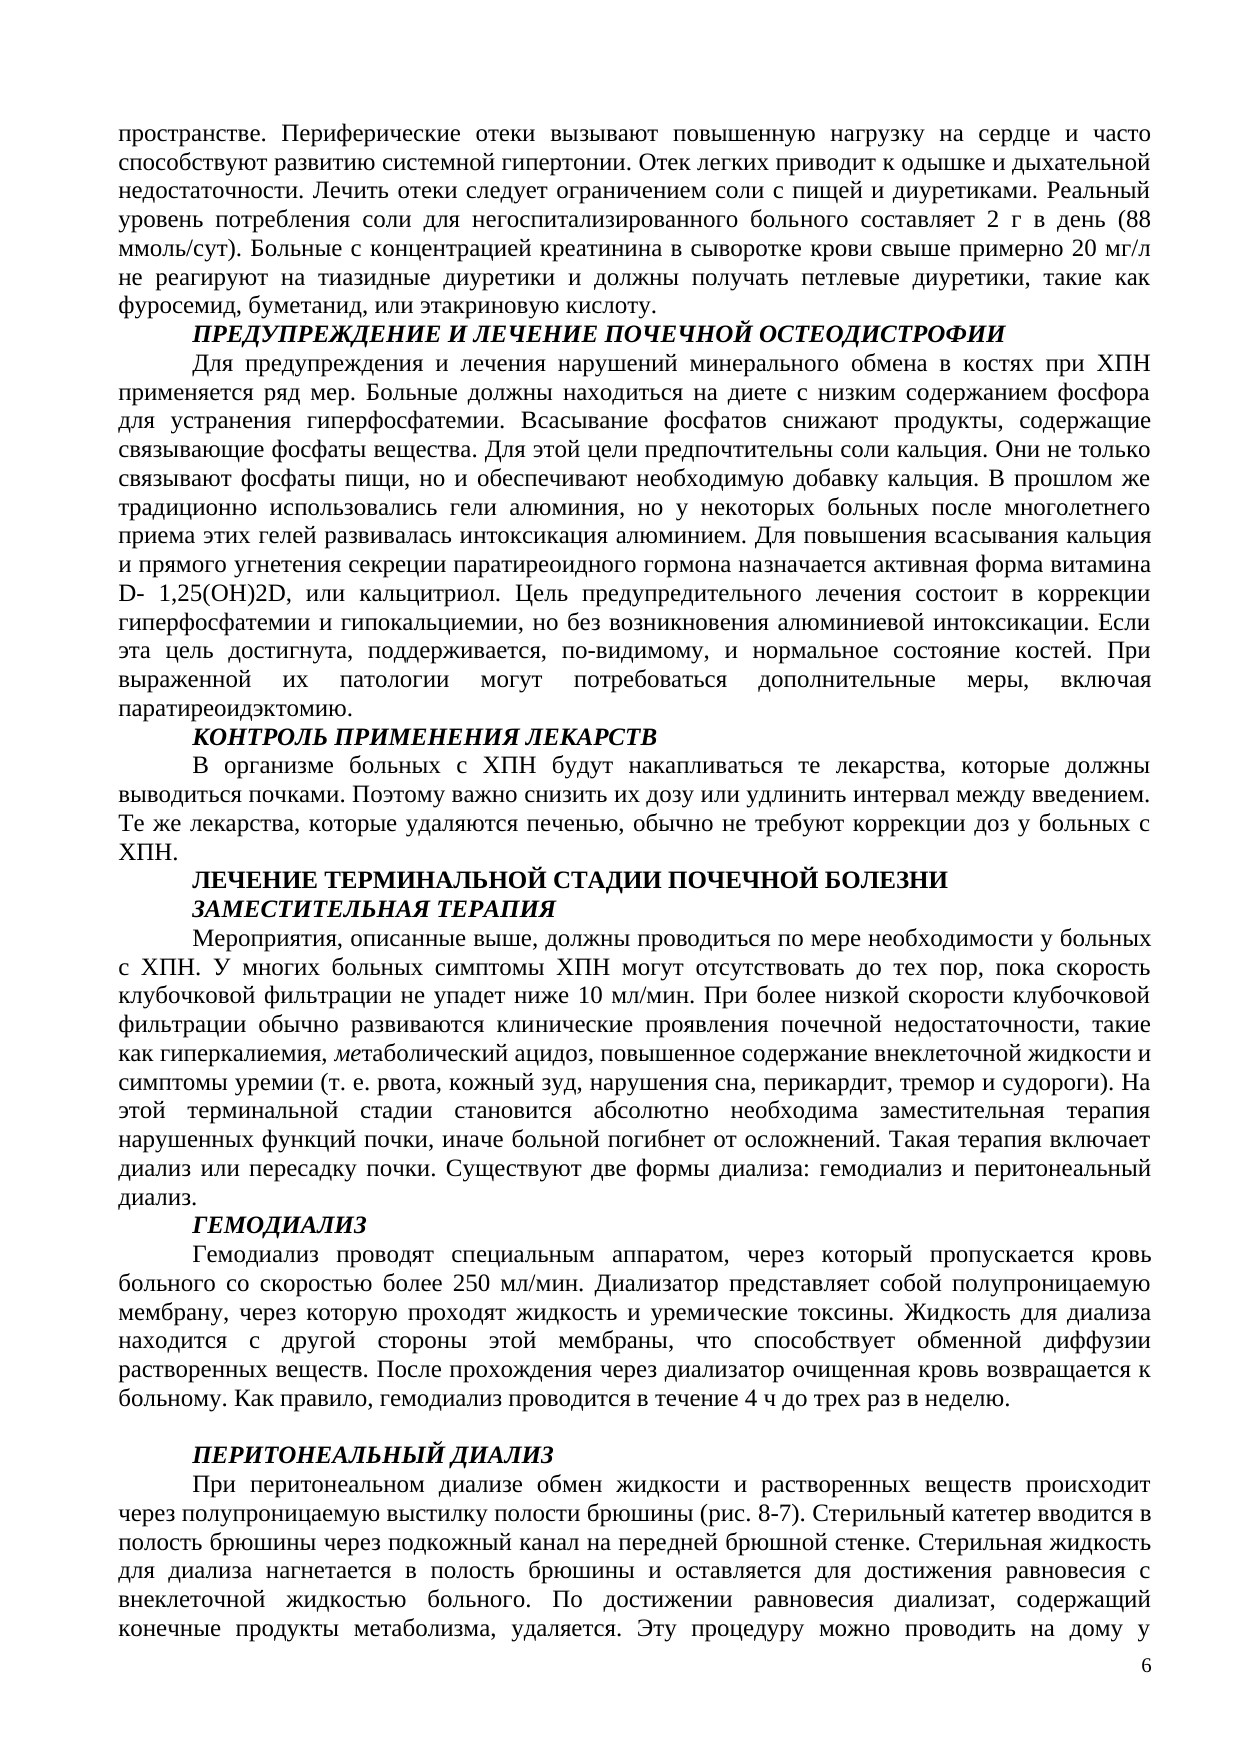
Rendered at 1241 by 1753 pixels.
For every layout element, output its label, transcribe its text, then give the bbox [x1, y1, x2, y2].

text ЛЕЧЕНИЕ ТЕРМИНАЛЬНОЙ СТАДИИ ПОЧЕЧНОЙ БОЛЕЗНИ [118, 866, 1152, 894]
text ЗАМЕСТИТЕЛЬНАЯ ТЕРАПИЯ [118, 894, 1152, 923]
text ПЕРИТОНЕАЛЬНЫЙ ДИАЛИЗ [118, 1441, 1152, 1469]
text Гемодиализ проводят специальным аппаратом, через который пропускается кровь больного со скоростью более 250 мл/мин. Диализатор представляет собой полупроницаемую мембрану, через которую проходят жидкость и уремические токсины. Жидкость для диализа находится с другой стороны этой мембраны, что способствует обменной диффузии растворенных веществ. После прохождения через диализатор очищенная кровь возвращается к больному. Как правило, гемодиализ проводится в течение 4 ч до трех раз в неделю. [118, 1239, 1152, 1412]
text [118, 1469, 1152, 1642]
text В организме больных с ХПН будут накапливаться те лекарства, которые должны выводиться почками. Поэтому важно снизить их дозу или удлинить интервал между введением. Те же лекарства, которые удаляются печенью, обычно не требуют коррекции доз у больных с ХПН. [118, 751, 1152, 866]
text ПРЕДУПРЕЖДЕНИЕ И ЛЕЧЕНИЕ ПОЧЕЧНОЙ ОСТЕОДИСТРОФИИ [118, 319, 1152, 348]
text Для предупреждения и лечения нарушений минерального обмена в костях при ХПН применяется ряд мер. Больные должны находиться на диете с низким содержанием фосфора для устранения гиперфосфатемии. Всасывание фосфатов снижают продукты, содержащие связывающие фосфаты вещества. Для этой цели предпочтительны соли кальция. Они не только связывают фосфаты пищи, но и обеспечивают необходимую добавку кальция. В прошлом же традиционно использовались гели алюминия, но у некоторых больных после многолетнего приема этих гелей развивалась интоксикация алюминием. Для повышения всасывания кальция и прямого угнетения секреции паратиреоидного гормона назначается активная форма витамина D- 1,25(OH)2D, или кальцитриол. Цель предупредительного лечения состоит в коррекции гиперфосфатемии и гипокальциемии, но без возникновения алюминиевой интоксикации. Если эта цель достигнута, поддерживается, по-видимому, и нормальное состояние костей. При выраженной их патологии могут потребоваться дополнительные меры, включая паратиреоидэктомию. [118, 348, 1152, 722]
text ГЕМОДИАЛИЗ [118, 1211, 1152, 1239]
text Мероприятия, описанные выше, должны проводиться по мере необходимости у больных с ХПН. У многих больных симптомы ХПН могут отсутствовать до тех пор, пока скорость клубочковой фильтрации не упадет ниже 10 мл/мин. При более низкой скорости клубочковой фильтрации обычно развиваются клинические проявления почечной недостаточности, такие как гиперкалиемия, метаболический ацидоз, повышенное содержание внеклеточной жидкости и симптомы уремии (т. е. рвота, кожный зуд, нарушения сна, перикардит, тремор и судороги). На этой терминальной стадии становится абсолютно необходима заместительная терапия нарушенных функций почки, иначе больной погибнет от осложнений. Такая терапия включает диализ или пересадку почки. Существуют две формы диализа: гемодиализ и перитонеальный диализ. [118, 923, 1152, 1211]
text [118, 118, 1152, 319]
text КОНТРОЛЬ ПРИМЕНЕНИЯ ЛЕКАРСТВ [118, 722, 1152, 751]
